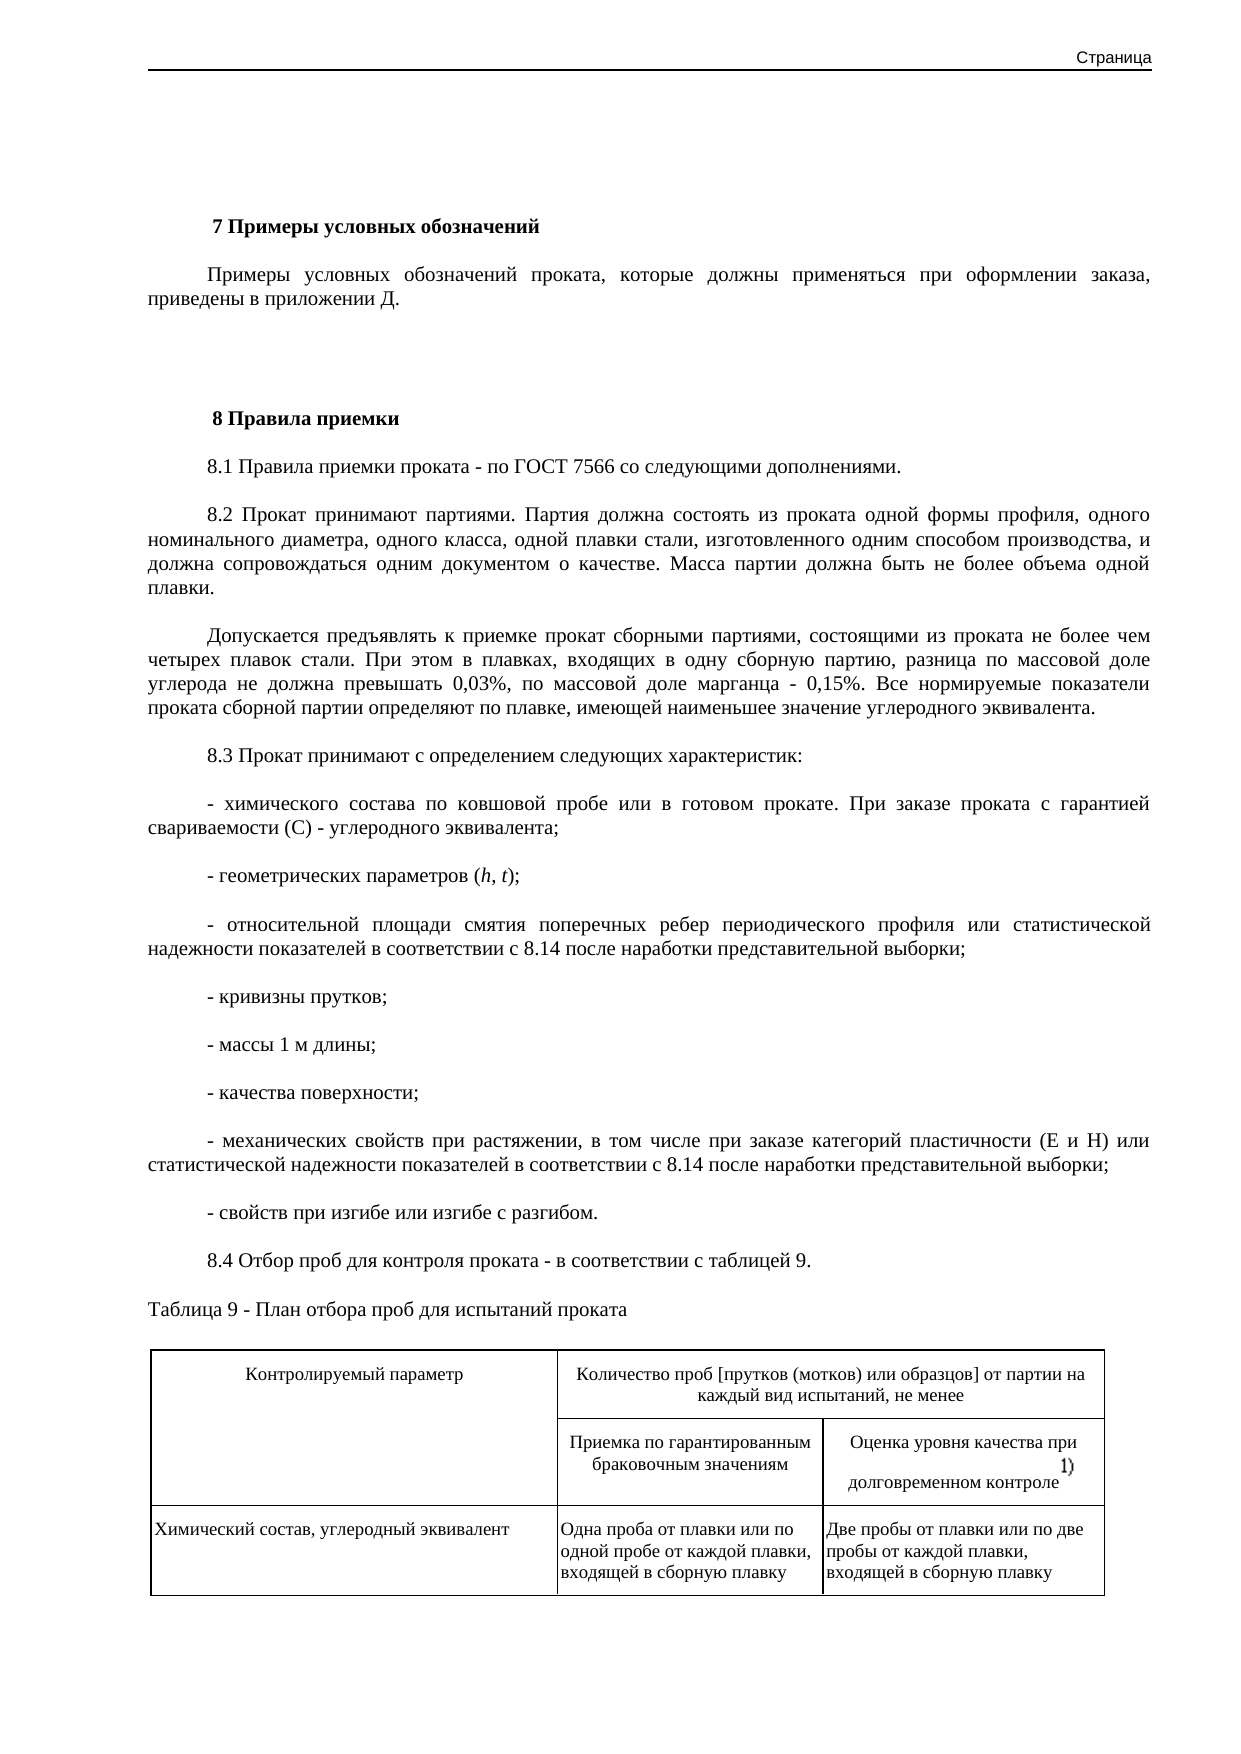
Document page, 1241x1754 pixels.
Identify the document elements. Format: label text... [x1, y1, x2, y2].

text 8.1 Правила приемки проката - по ГОСТ 7566 со следующими дополнениями. [148, 454, 1152, 478]
text Таблица 9 - План отбора проб для испытаний проката [148, 1296, 1152, 1321]
text - относительной площади смятия поперечных ребер периодического профиля или статистической надежности показателей в соответствии с 8.14 после наработки представительной выборки; [148, 911, 1152, 959]
text - геометрических параметров (h, t); [148, 863, 1152, 887]
text 7 Примеры условных обозначений [148, 214, 1152, 238]
table_header Количество проб [прутков (мотков) или образцов] от партии на каждый вид испытаний, не менее [558, 1351, 1104, 1418]
text 8.2 Прокат принимают партиями. Партия должна состоять из проката одной формы профиля, одного номинального диаметра, одного класса, одной плавки стали, изготовленного одним способом производства, и должна сопровождаться одним документом о качестве. Масса партии должна быть не более объема одной плавки. [148, 502, 1152, 599]
table_cell [152, 1418, 557, 1504]
table_cell Оценка уровня качества при долговременном контроле [824, 1419, 1104, 1504]
text 8.3 Прокат принимают с определением следующих характеристик: [148, 743, 1152, 767]
table_cell Одна проба от плавки или по одной пробе от каждой плавки, входящей в сборную плавку [558, 1506, 822, 1594]
table_cell Химический состав, углеродный эквивалент [152, 1506, 557, 1594]
table_cell Две пробы от плавки или по две пробы от каждой плавки, входящей в сборную плавку [824, 1506, 1104, 1594]
text Примеры условных обозначений проката, которые должны применяться при оформлении заказа, приведены в приложении Д. [148, 262, 1152, 310]
text - качества поверхности; [148, 1080, 1152, 1104]
text - кривизны прутков; [148, 984, 1152, 1008]
text 8.4 Отбор проб для контроля проката - в соответствии с таблицей 9. [148, 1248, 1152, 1272]
table_header Контролируемый параметр [152, 1351, 557, 1418]
text - химического состава по ковшовой пробе или в готовом прокате. При заказе проката с гарантией свариваемости (С) - углеродного эквивалента; [148, 791, 1152, 839]
text 8 Правила приемки [148, 406, 1152, 430]
text - механических свойств при растяжении, в том числе при заказе категорий пластичности (E и H) или статистической надежности показателей в соответствии с 8.14 после наработки представительной выборки; [148, 1128, 1152, 1176]
text - массы 1 м длины; [148, 1032, 1152, 1056]
text Допускается предъявлять к приемке прокат сборными партиями, состоящими из проката не более чем четырех плавок стали. При этом в плавках, входящих в одну сборную партию, разница по массовой доле углерода не должна превышать 0,03%, по массовой доле марганца - 0,15%. Все нормируемые показатели проката сборной партии определяют по плавке, имеющей наименьшее значение углеродного эквивалента. [148, 623, 1152, 719]
table_cell Приемка по гарантированным браковочным значениям [558, 1419, 822, 1504]
picture [1059, 1452, 1080, 1489]
text - свойств при изгибе или изгибе с разгибом. [148, 1200, 1152, 1224]
